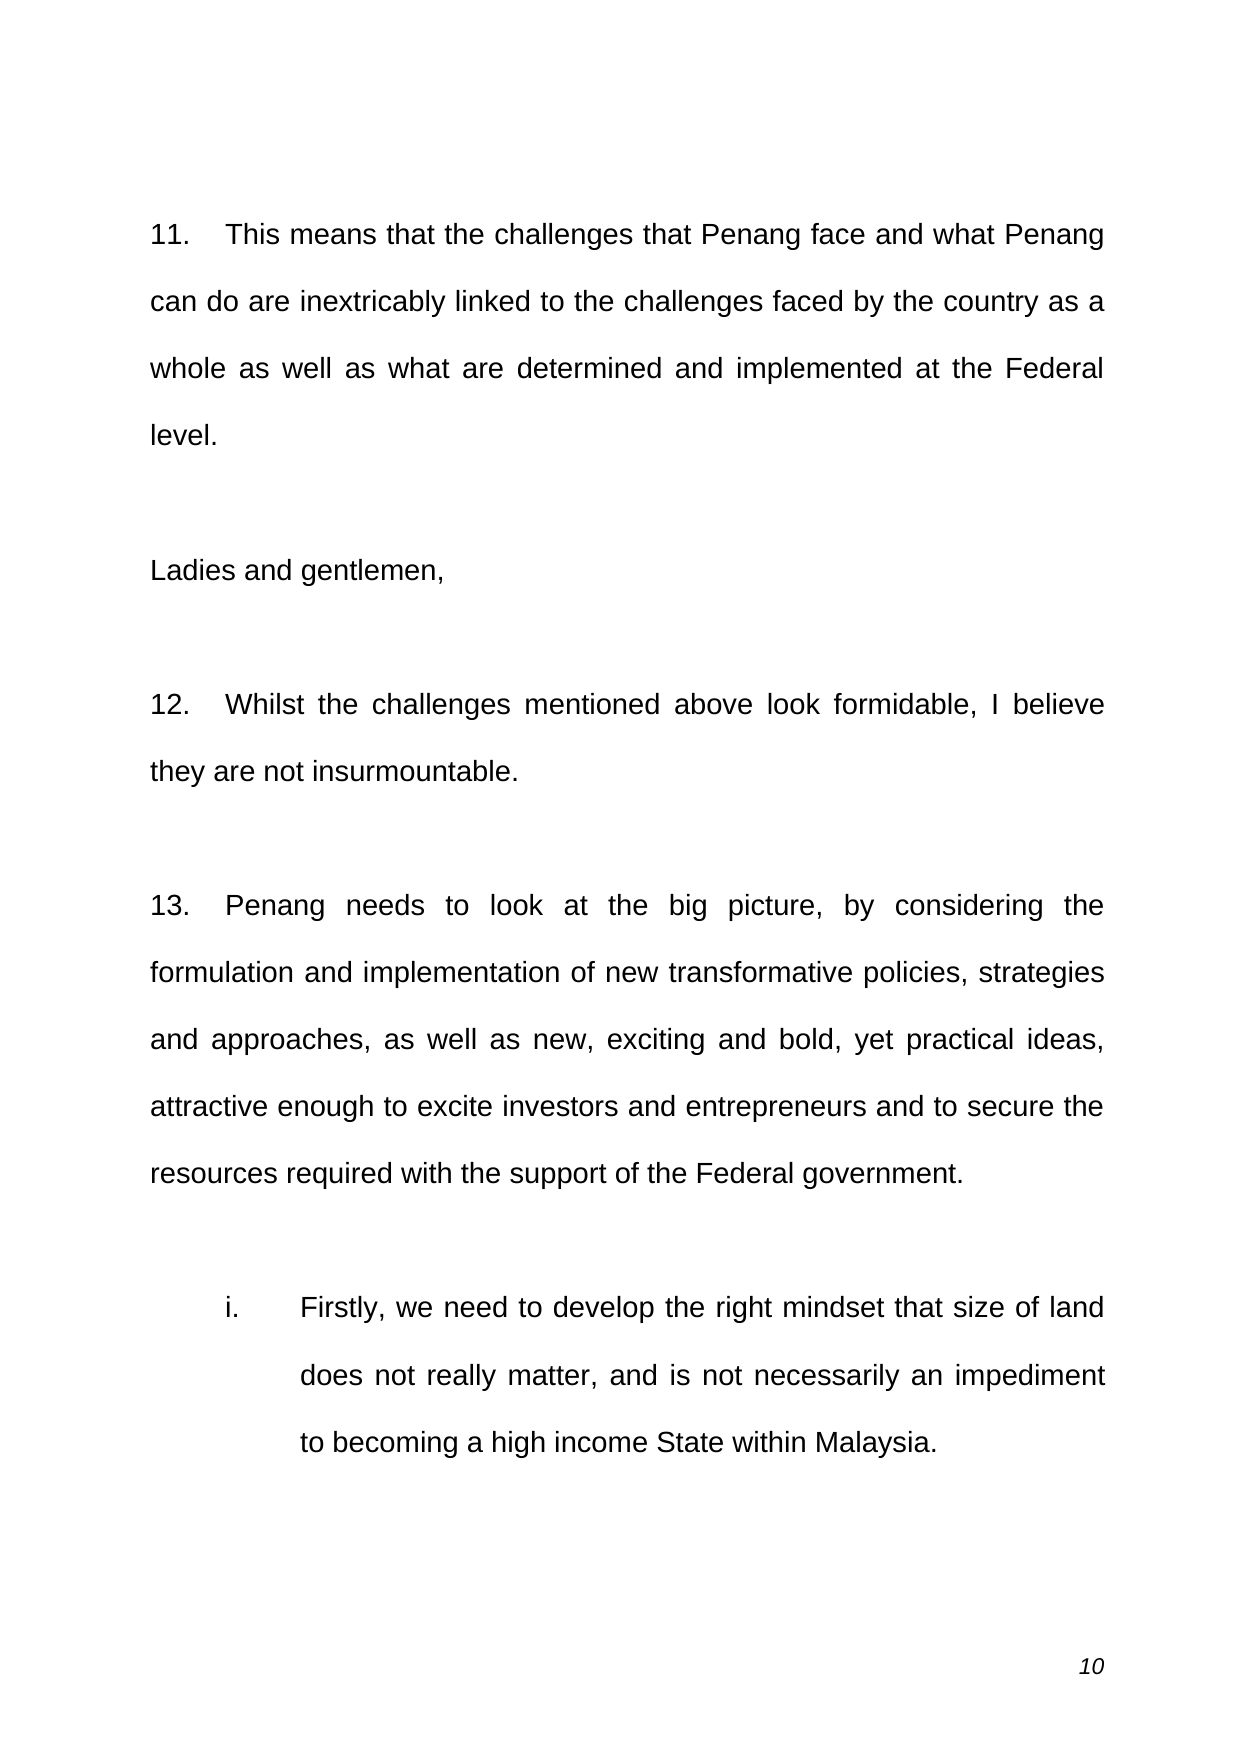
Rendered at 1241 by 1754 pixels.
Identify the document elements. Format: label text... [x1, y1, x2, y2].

text Ladies and gentlemen, [150, 552, 1106, 586]
list Firstly, we need to develop the right mindset that size of land does not really matter, and is not necessarily an impediment to becoming a high income State within Malaysia. [225, 1290, 1106, 1458]
text 12. Whilst the challenges mentioned above look formidable, I believe they are not insurmountable. [150, 687, 1106, 787]
text 13. Penang needs to look at the big picture, by considering the formulation and implementation of new transformative policies, strategies and approaches, as well as new, exciting and bold, yet practical ideas, attractive enough to excite investors and entrepreneurs and to secure the resources required with the support of the Federal government. [150, 888, 1106, 1190]
text 11. This means that the challenges that Penang face and what Penang can do are inextricably linked to the challenges faced by the country as a whole as well as what are determined and implemented at the Federal level. [150, 217, 1106, 452]
